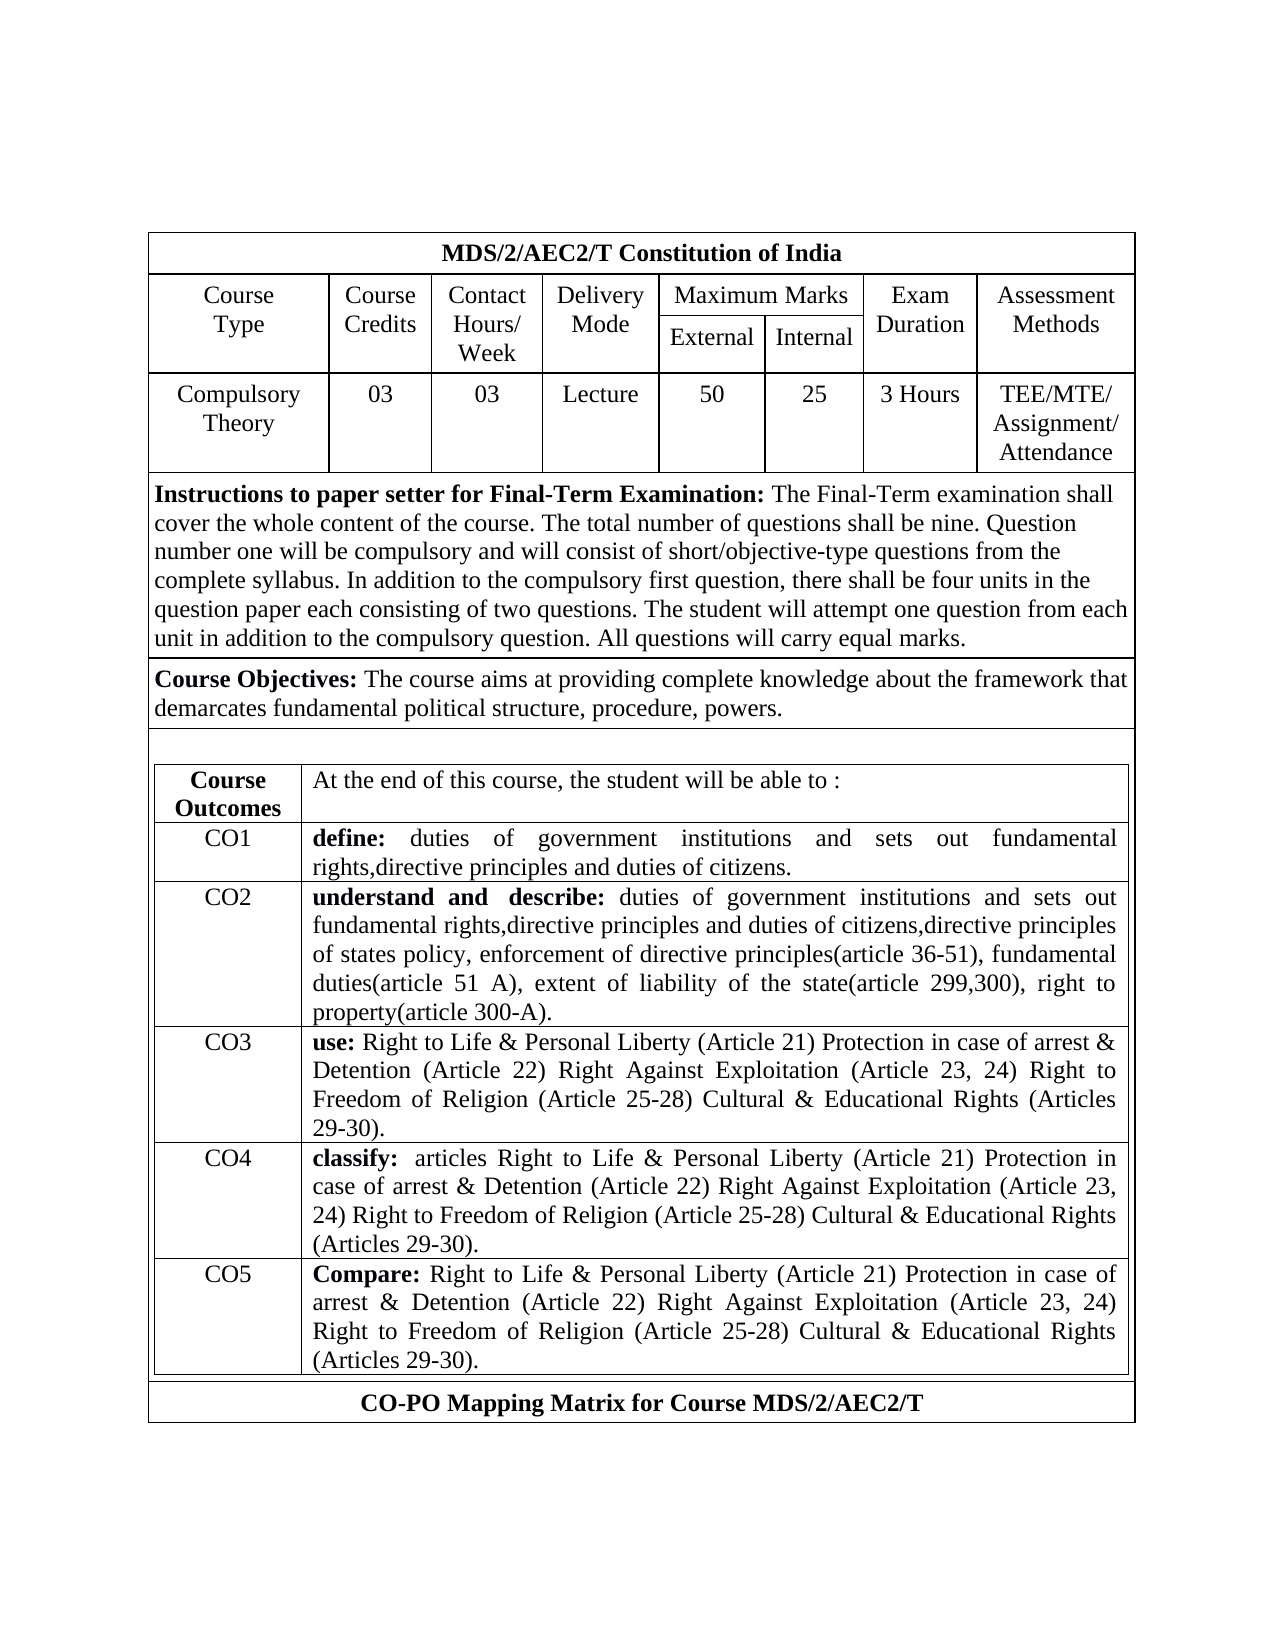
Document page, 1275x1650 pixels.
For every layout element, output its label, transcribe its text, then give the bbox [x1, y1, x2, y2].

table_cell Instructions to paper setter for Final-Term Examination: The Final-Term examination shall cover the whole content of the course. The total number of questions shall be nine. Question number one will be compulsory and will consist of short/objective-type questions from the complete syllabus. In addition to the compulsory first question, there shall be four units in the question paper each consisting of two questions. The student will attempt one question from each unit in addition to the compulsory question. All questions will carry equal marks. [149, 473, 1134, 657]
table_cell Assessment Methods [978, 275, 1134, 372]
table_cell [149, 729, 1134, 1381]
table_cell 3 Hours [864, 374, 976, 472]
table_cell Course Objectives: The course aims at providing complete knowledge about the framework that demarcates fundamental political structure, procedure, powers. [149, 659, 1134, 728]
table_cell Course Type [149, 275, 328, 372]
table_cell External [660, 316, 764, 372]
table_cell Exam Duration [864, 275, 976, 372]
table_cell Compulsory Theory [149, 374, 328, 472]
table_cell Maximum Marks [660, 275, 863, 315]
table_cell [149, 1382, 1134, 1422]
table_cell 25 [766, 374, 863, 472]
table_cell TEE/MTE/ Assignment/ Attendance [978, 374, 1134, 472]
table_cell Course Credits [330, 275, 431, 372]
table_cell Delivery Mode [543, 275, 658, 372]
table_cell 03 [432, 374, 542, 472]
table_cell Lecture [543, 374, 658, 472]
table_cell 50 [660, 374, 764, 472]
table_cell Internal [766, 316, 863, 372]
table_cell 03 [330, 374, 431, 472]
table_cell Contact Hours/ Week [432, 275, 542, 372]
table_header MDS/2/AEC2/T Constitution of India [149, 233, 1134, 273]
